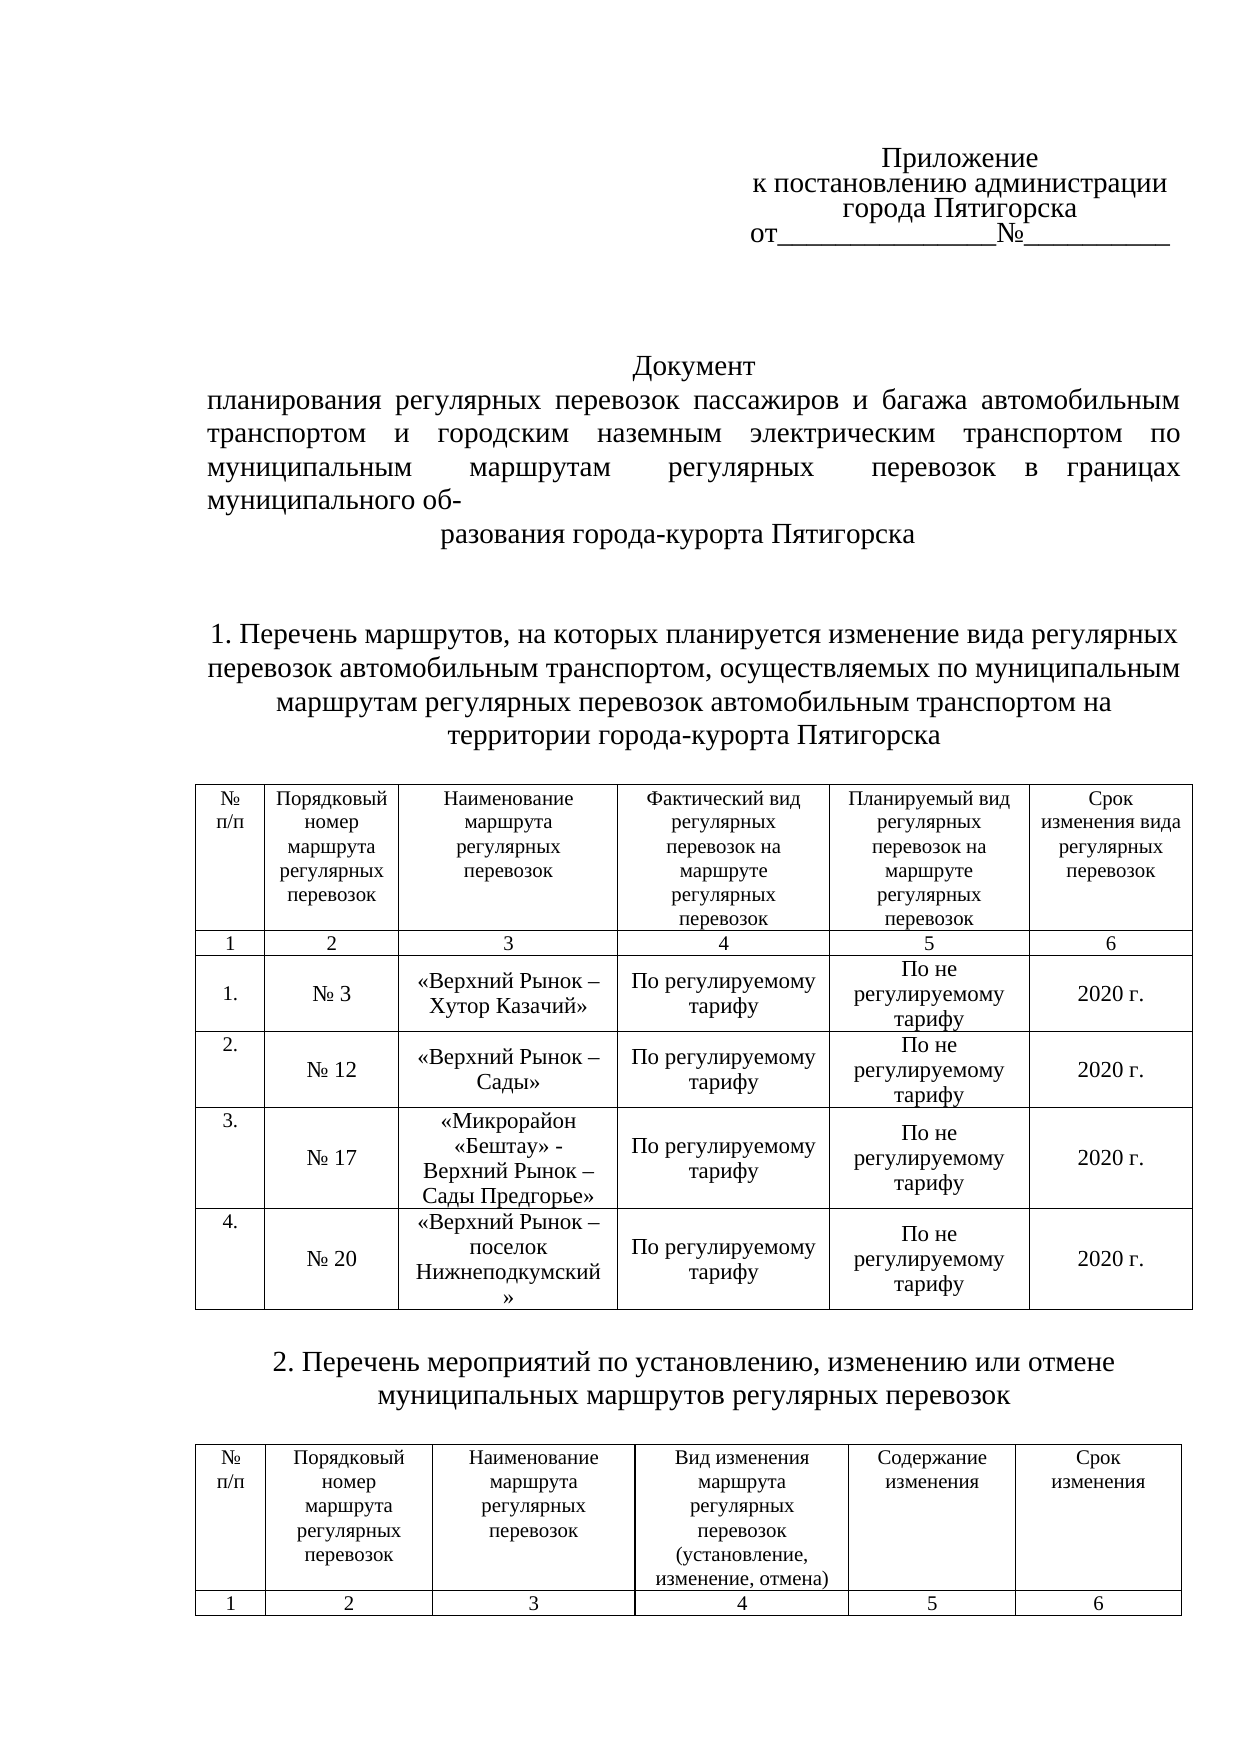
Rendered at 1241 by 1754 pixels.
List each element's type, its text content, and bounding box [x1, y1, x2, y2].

table_header Порядковый номер маршрута регулярных перевозок [266, 1445, 432, 1590]
table_cell 2020 г. [1030, 956, 1192, 1031]
table_cell 5 [830, 931, 1029, 955]
table_cell 4 [636, 1591, 848, 1615]
table_cell «Верхний Рынок – Хутор Казачий» [399, 956, 617, 1031]
table_cell 4 [618, 931, 829, 955]
text к постановлению администрации [738, 173, 1181, 198]
table_header Срок изменения вида регулярных перевозок [1030, 785, 1192, 930]
text Приложение [738, 148, 1181, 173]
table_cell По регулируемому тарифу [618, 1032, 829, 1107]
table_cell № 3 [265, 956, 398, 1031]
table_cell 5 [849, 1591, 1015, 1615]
table_header Планируемый вид регулярных перевозок на маршруте регулярных перевозок [830, 785, 1029, 930]
table_cell № 12 [265, 1032, 398, 1107]
table_cell 2 [266, 1591, 432, 1615]
table_cell 6 [1030, 931, 1192, 955]
table_cell № 20 [265, 1209, 398, 1309]
table_header Содержание изменения [849, 1445, 1015, 1590]
table_cell 1. [196, 956, 264, 1031]
text 2. Перечень мероприятий по установлению, изменению или отмене муниципальных маршрутов регулярных перевозок [207, 1344, 1181, 1411]
table_header Срок изменения [1016, 1445, 1181, 1590]
table_cell 2020 г. [1030, 1209, 1192, 1309]
table_cell 2020 г. [1030, 1108, 1192, 1208]
text планирования регулярных перевозок пассажиров и багажа автомобильным транспортом и городским наземным электрическим транспортом по муниципальным маршрутам регулярных перевозок в границах муниципального об- [207, 382, 1181, 516]
table_cell 1 [196, 1591, 265, 1615]
table_cell По регулируемому тарифу [618, 1209, 829, 1309]
text города Пятигорска [738, 198, 1181, 223]
table_header Фактический вид регулярных перевозок на маршруте регулярных перевозок [618, 785, 829, 930]
table_cell По регулируемому тарифу [618, 956, 829, 1031]
table_cell «Верхний Рынок – поселок Нижнеподкумский» [399, 1209, 617, 1309]
table_cell № 17 [265, 1108, 398, 1208]
table_header № п/п [196, 785, 264, 930]
text от_______________№__________ [738, 223, 1181, 248]
table_header Порядковый номер маршрута регулярных перевозок [265, 785, 398, 930]
table_header Наименование маршрута регулярных перевозок [399, 785, 617, 930]
table_cell По не регулируемому тарифу [830, 1108, 1029, 1208]
table_header Наименование маршрута регулярных перевозок [433, 1445, 634, 1590]
table_cell «Верхний Рынок – Сады» [399, 1032, 617, 1107]
table_cell 6 [1016, 1591, 1181, 1615]
table_header Вид изменения маршрута регулярных перевозок (установление, изменение, отмена) [636, 1445, 848, 1590]
table_cell По не регулируемому тарифу [830, 1209, 1029, 1309]
table_cell «Микрорайон «Бештау» - Верхний Рынок – Сады Предгорье» [399, 1108, 617, 1208]
table_cell По не регулируемому тарифу [830, 1032, 1029, 1107]
table_cell 2 [265, 931, 398, 955]
table_cell 4. [196, 1209, 264, 1309]
table_cell 3 [399, 931, 617, 955]
table_header № п/п [196, 1445, 265, 1590]
text разования города-курорта Пятигорска [207, 516, 1181, 549]
table_cell По не регулируемому тарифу [830, 956, 1029, 1031]
table_cell 1 [196, 931, 264, 955]
text Документ [207, 348, 1181, 382]
text 1. Перечень маршрутов, на которых планируется изменение вида регулярных перевозок автомобильным транспортом, осуществляемых по муниципальным маршрутам регулярных перевозок автомобильным транспортом на территории города-курорта Пятигорска [207, 617, 1181, 751]
table_cell По регулируемому тарифу [618, 1108, 829, 1208]
table_cell 2020 г. [1030, 1032, 1192, 1107]
table_cell 3. [196, 1108, 264, 1208]
table_cell 3 [433, 1591, 634, 1615]
table_cell 2. [196, 1032, 264, 1107]
